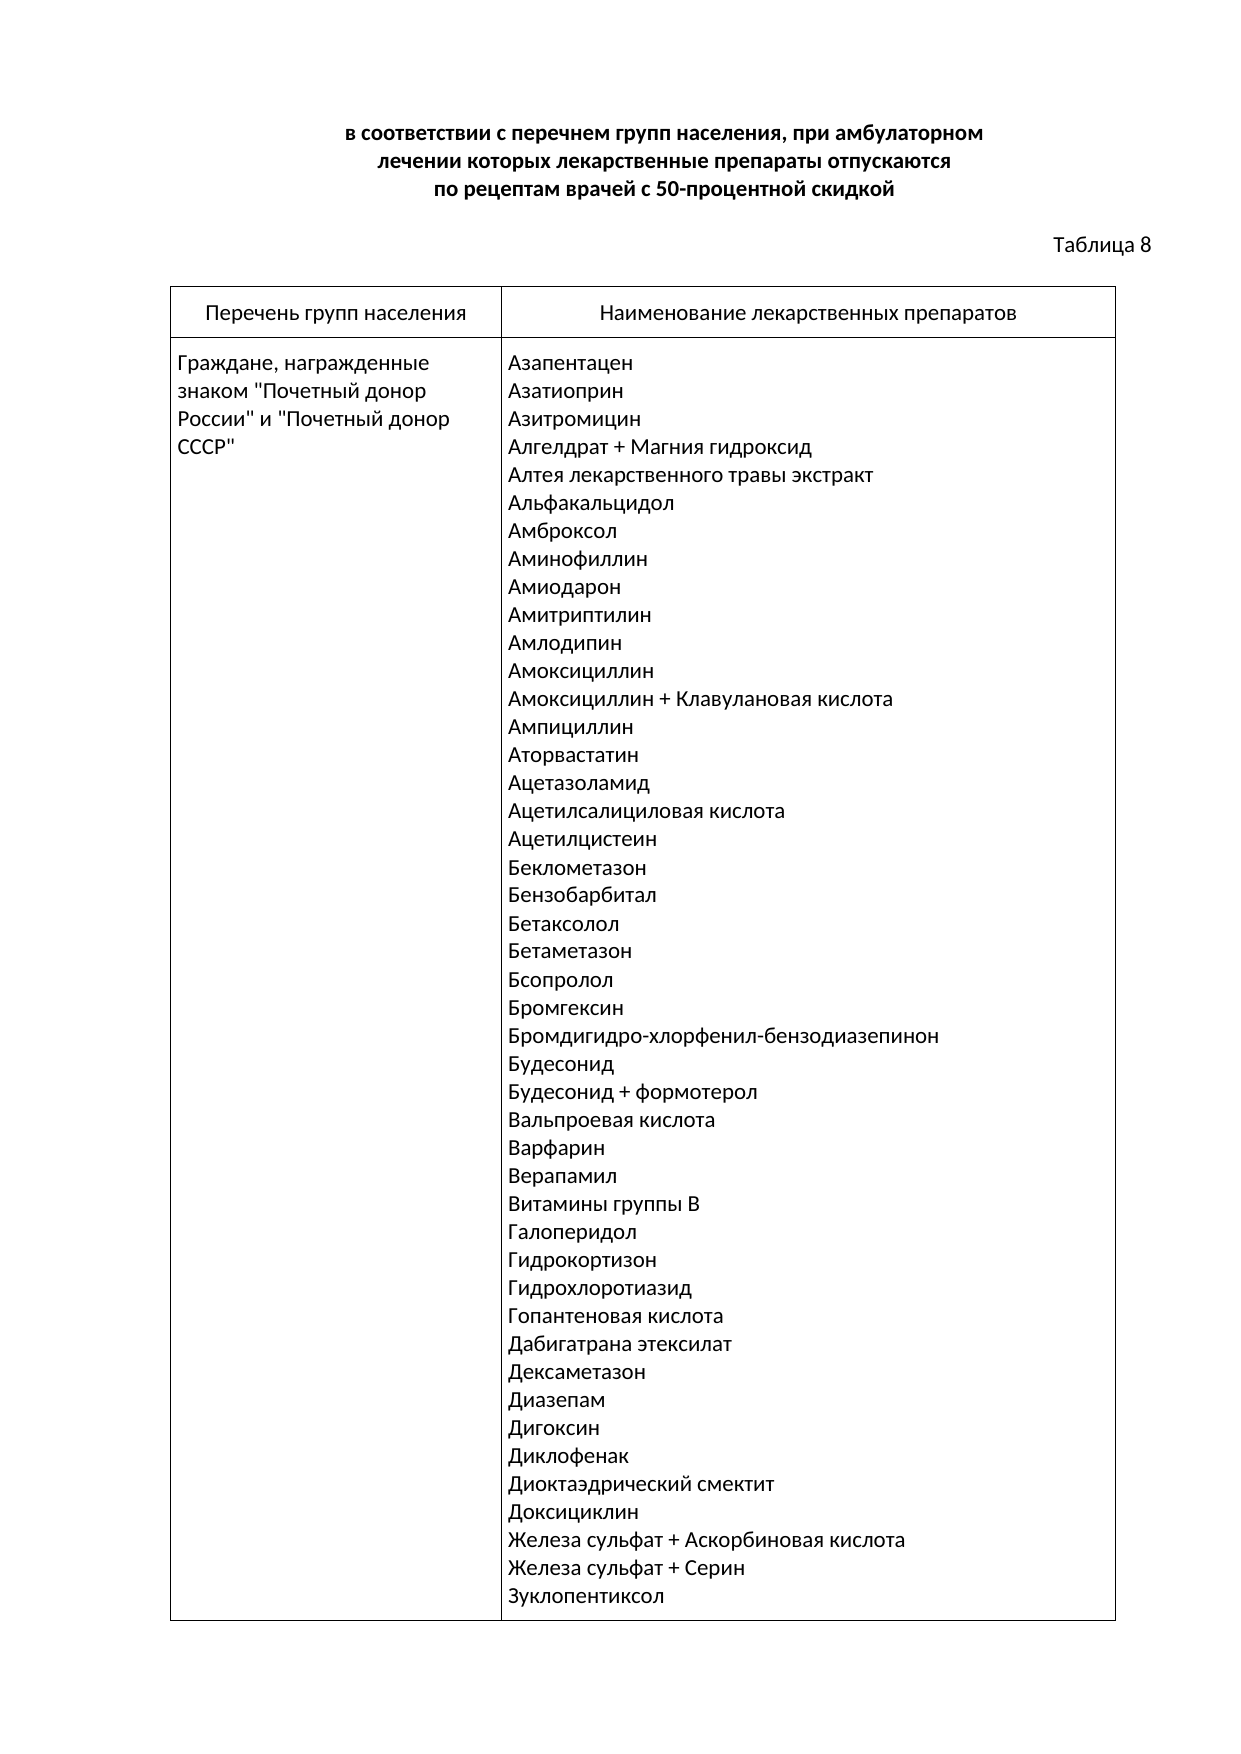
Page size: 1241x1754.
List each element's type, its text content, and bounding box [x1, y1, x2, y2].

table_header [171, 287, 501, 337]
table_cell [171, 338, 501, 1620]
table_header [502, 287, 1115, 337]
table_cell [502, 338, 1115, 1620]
title в соответствии с перечнем групп населения, при амбулаторном [177, 118, 1152, 146]
title по рецептам врачей с 50-процентной скидкой [177, 174, 1152, 202]
text Таблица 8 [177, 230, 1152, 258]
title лечении которых лекарственные препараты отпускаются [177, 146, 1152, 174]
